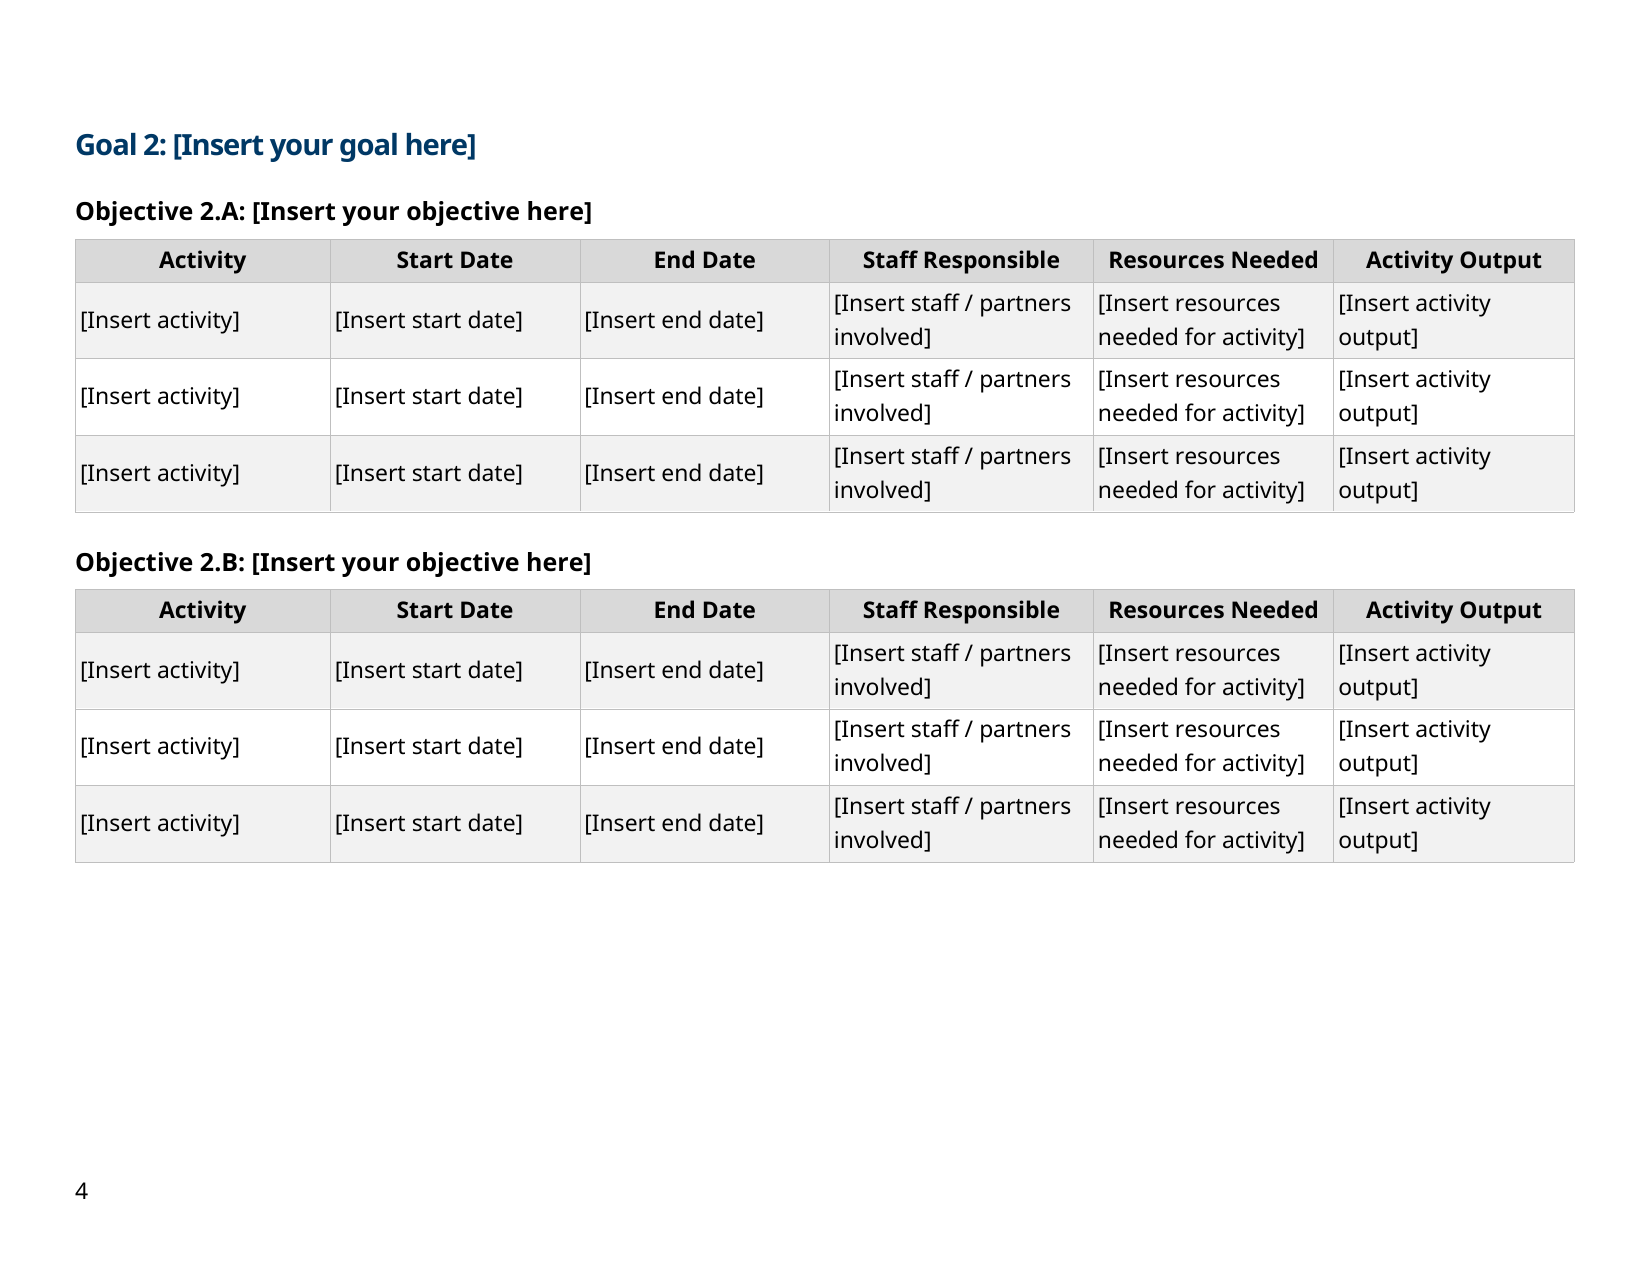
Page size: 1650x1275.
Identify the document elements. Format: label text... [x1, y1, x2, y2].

table_header Staff Responsible [830, 240, 1093, 282]
table_header Start Date [331, 240, 580, 282]
table_cell [Insert end date] [581, 710, 829, 785]
table_cell [Insert activity output] [1334, 359, 1574, 435]
table_cell [Insert end date] [581, 359, 829, 435]
table_cell [Insert staff / partners involved] [830, 633, 1093, 708]
table_cell [Insert staff / partners involved] [830, 786, 1093, 862]
table_header Resources Needed [1094, 240, 1333, 282]
table_cell [Insert activity output] [1334, 710, 1574, 785]
subtitle Objective 2.B: [Insert your objective here] [75, 549, 1575, 577]
table_cell [Insert start date] [331, 710, 580, 785]
table_cell [Insert staff / partners involved] [830, 283, 1093, 358]
table_cell [Insert end date] [581, 283, 829, 358]
table_header Activity Output [1334, 240, 1574, 282]
table_header Staff Responsible [830, 590, 1093, 632]
table_cell [Insert end date] [581, 786, 829, 862]
table_cell [Insert start date] [331, 283, 580, 358]
table_cell [Insert end date] [581, 436, 829, 511]
table_cell [Insert resources needed for activity] [1094, 359, 1333, 435]
table_cell [Insert start date] [331, 786, 580, 862]
table_cell [Insert resources needed for activity] [1094, 633, 1333, 708]
table_cell [Insert start date] [331, 633, 580, 708]
table_header Resources Needed [1094, 590, 1333, 632]
table_cell [Insert staff / partners involved] [830, 710, 1093, 785]
table_cell [Insert start date] [331, 359, 580, 435]
table_header Activity Output [1334, 590, 1574, 632]
table_cell [Insert activity] [76, 359, 330, 435]
table_header End Date [581, 590, 829, 632]
table_cell [Insert activity] [76, 786, 330, 862]
table_cell [Insert resources needed for activity] [1094, 786, 1333, 862]
table_cell [Insert resources needed for activity] [1094, 283, 1333, 358]
table_cell [Insert activity] [76, 436, 330, 511]
table_header Start Date [331, 590, 580, 632]
table_cell [Insert start date] [331, 436, 580, 511]
table_cell [Insert staff / partners involved] [830, 359, 1093, 435]
table_cell [Insert activity] [76, 633, 330, 708]
table_cell [Insert activity output] [1334, 633, 1574, 708]
table_cell [Insert activity output] [1334, 283, 1574, 358]
table_cell [Insert activity] [76, 283, 330, 358]
table_cell [Insert end date] [581, 633, 829, 708]
table_cell [Insert resources needed for activity] [1094, 436, 1333, 511]
subtitle Goal 2: [Insert your goal here] [75, 130, 1575, 162]
table_header End Date [581, 240, 829, 282]
table_cell [Insert activity output] [1334, 436, 1574, 511]
table_header Activity [76, 240, 330, 282]
table_cell [Insert activity] [76, 710, 330, 785]
table_header Activity [76, 590, 330, 632]
table_cell [Insert resources needed for activity] [1094, 710, 1333, 785]
subtitle Objective 2.A: [Insert your objective here] [75, 199, 1575, 226]
table_cell [Insert staff / partners involved] [830, 436, 1093, 511]
table_cell [Insert activity output] [1334, 786, 1574, 862]
